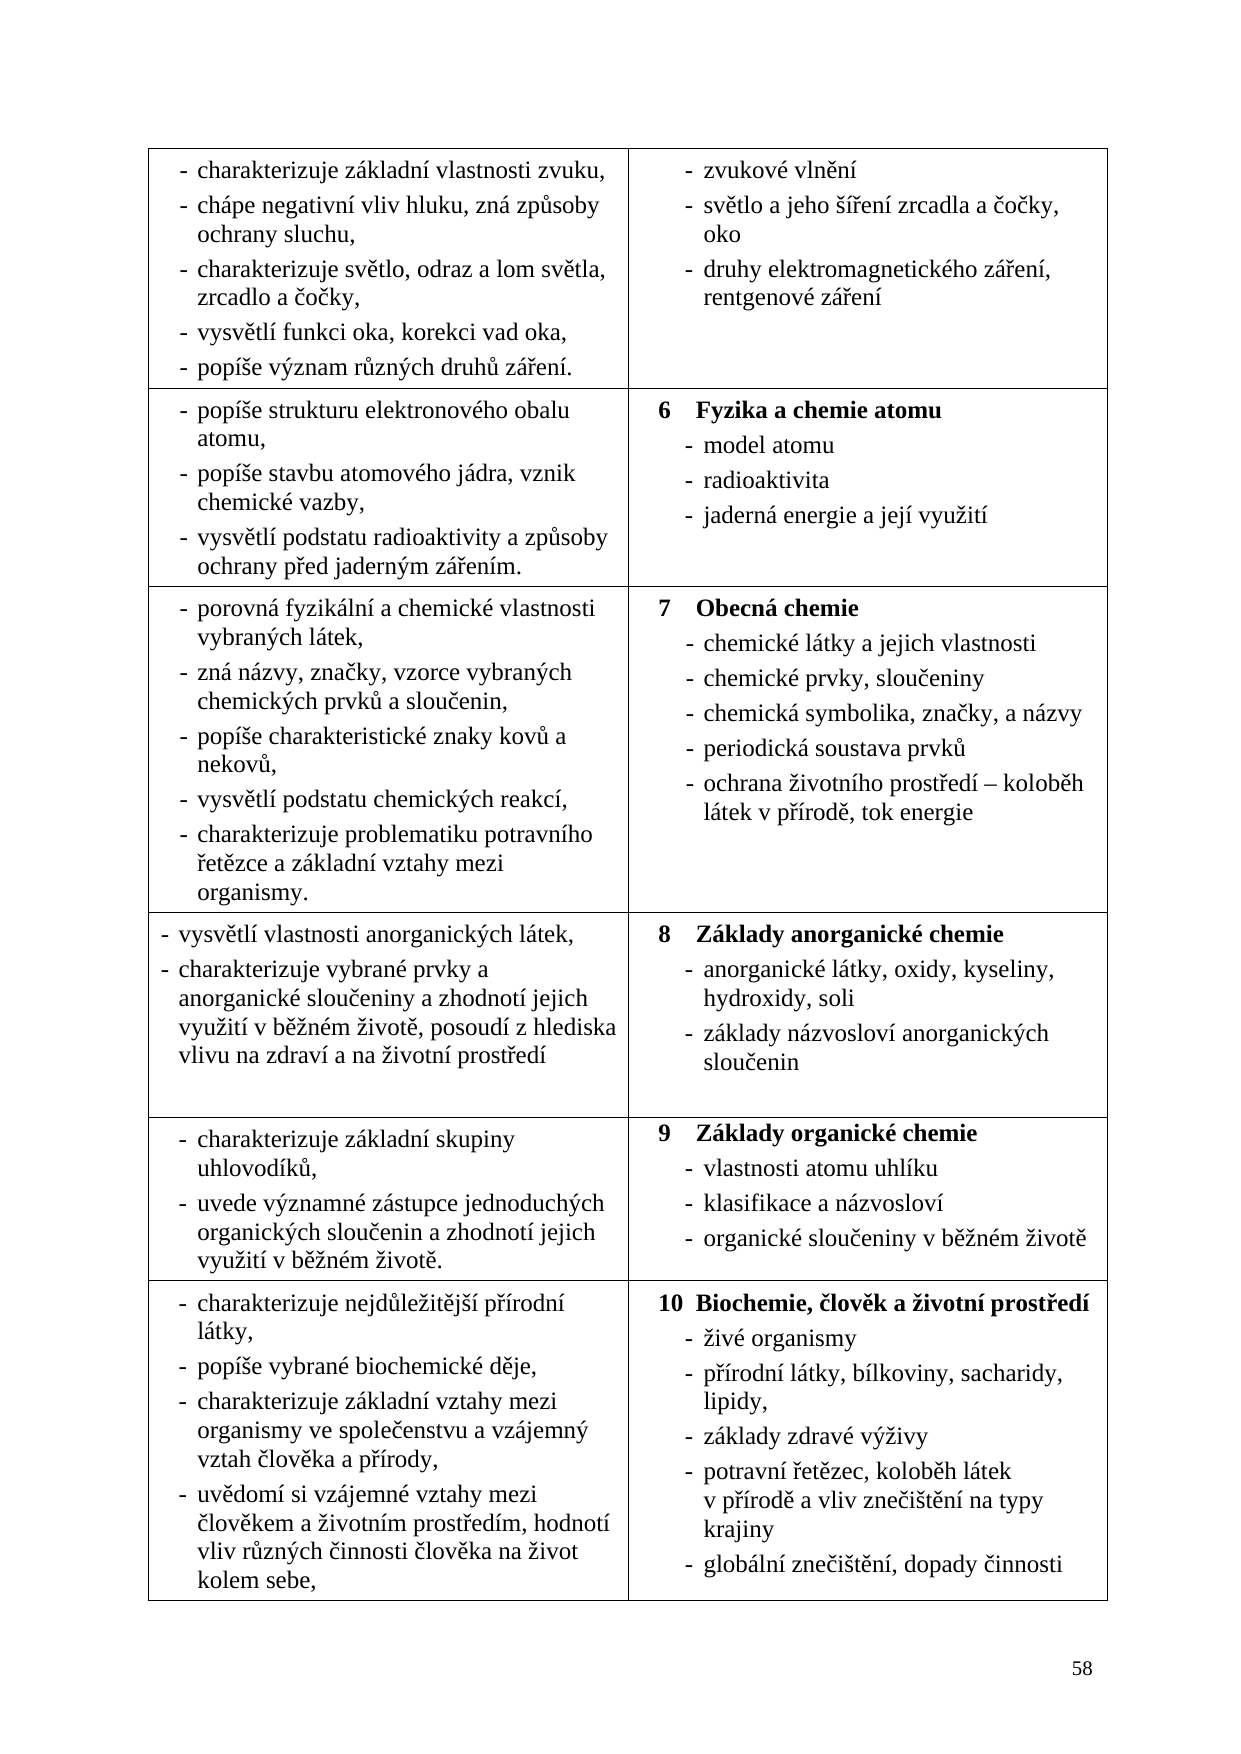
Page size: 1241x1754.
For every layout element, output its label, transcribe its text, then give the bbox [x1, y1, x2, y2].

table_cell porovná fyzikální a chemické vlastnosti vybraných látek, zná názvy, značky, vzorce vybraných chemických prvků a sloučenin, popíše charakteristické znaky kovů a nekovů, vysvětlí podstatu chemických reakcí, charakterizuje problematiku potravního řetězce a základní vztahy mezi organismy. [149, 587, 628, 912]
table_cell Obecná chemie chemické látky a jejich vlastnosti chemické prvky, sloučeniny chemická symbolika, značky, a názvy periodická soustava prvků ochrana životního prostředí – koloběh látek v přírodě, tok energie [629, 587, 1107, 912]
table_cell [149, 1281, 628, 1600]
table_cell vysvětlí vlastnosti anorganických látek, charakterizuje vybrané prvky a anorganické sloučeniny a zhodnotí jejich využití v běžném životě, posoudí z hlediska vlivu na zdraví a na životní prostředí [149, 913, 628, 1117]
table_cell popíše strukturu elektronového obalu atomu, popíše stavbu atomového jádra, vznik chemické vazby, vysvětlí podstatu radioaktivity a způsoby ochrany před jaderným zářením. [149, 389, 628, 586]
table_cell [629, 149, 1107, 387]
table_cell Základy organické chemie vlastnosti atomu uhlíku klasifikace a názvosloví organické sloučeniny v běžném životě [629, 1118, 1107, 1280]
table_cell charakterizuje základní skupiny uhlovodíků, uvede významné zástupce jednoduchých organických sloučenin a zhodnotí jejich využití v běžném životě. [149, 1118, 628, 1280]
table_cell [629, 1281, 1107, 1600]
table_cell Základy anorganické chemie anorganické látky, oxidy, kyseliny, hydroxidy, soli základy názvosloví anorganických sloučenin [629, 913, 1107, 1117]
table_cell Fyzika a chemie atomu model atomu radioaktivita jaderná energie a její využití [629, 389, 1107, 586]
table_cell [149, 149, 628, 387]
